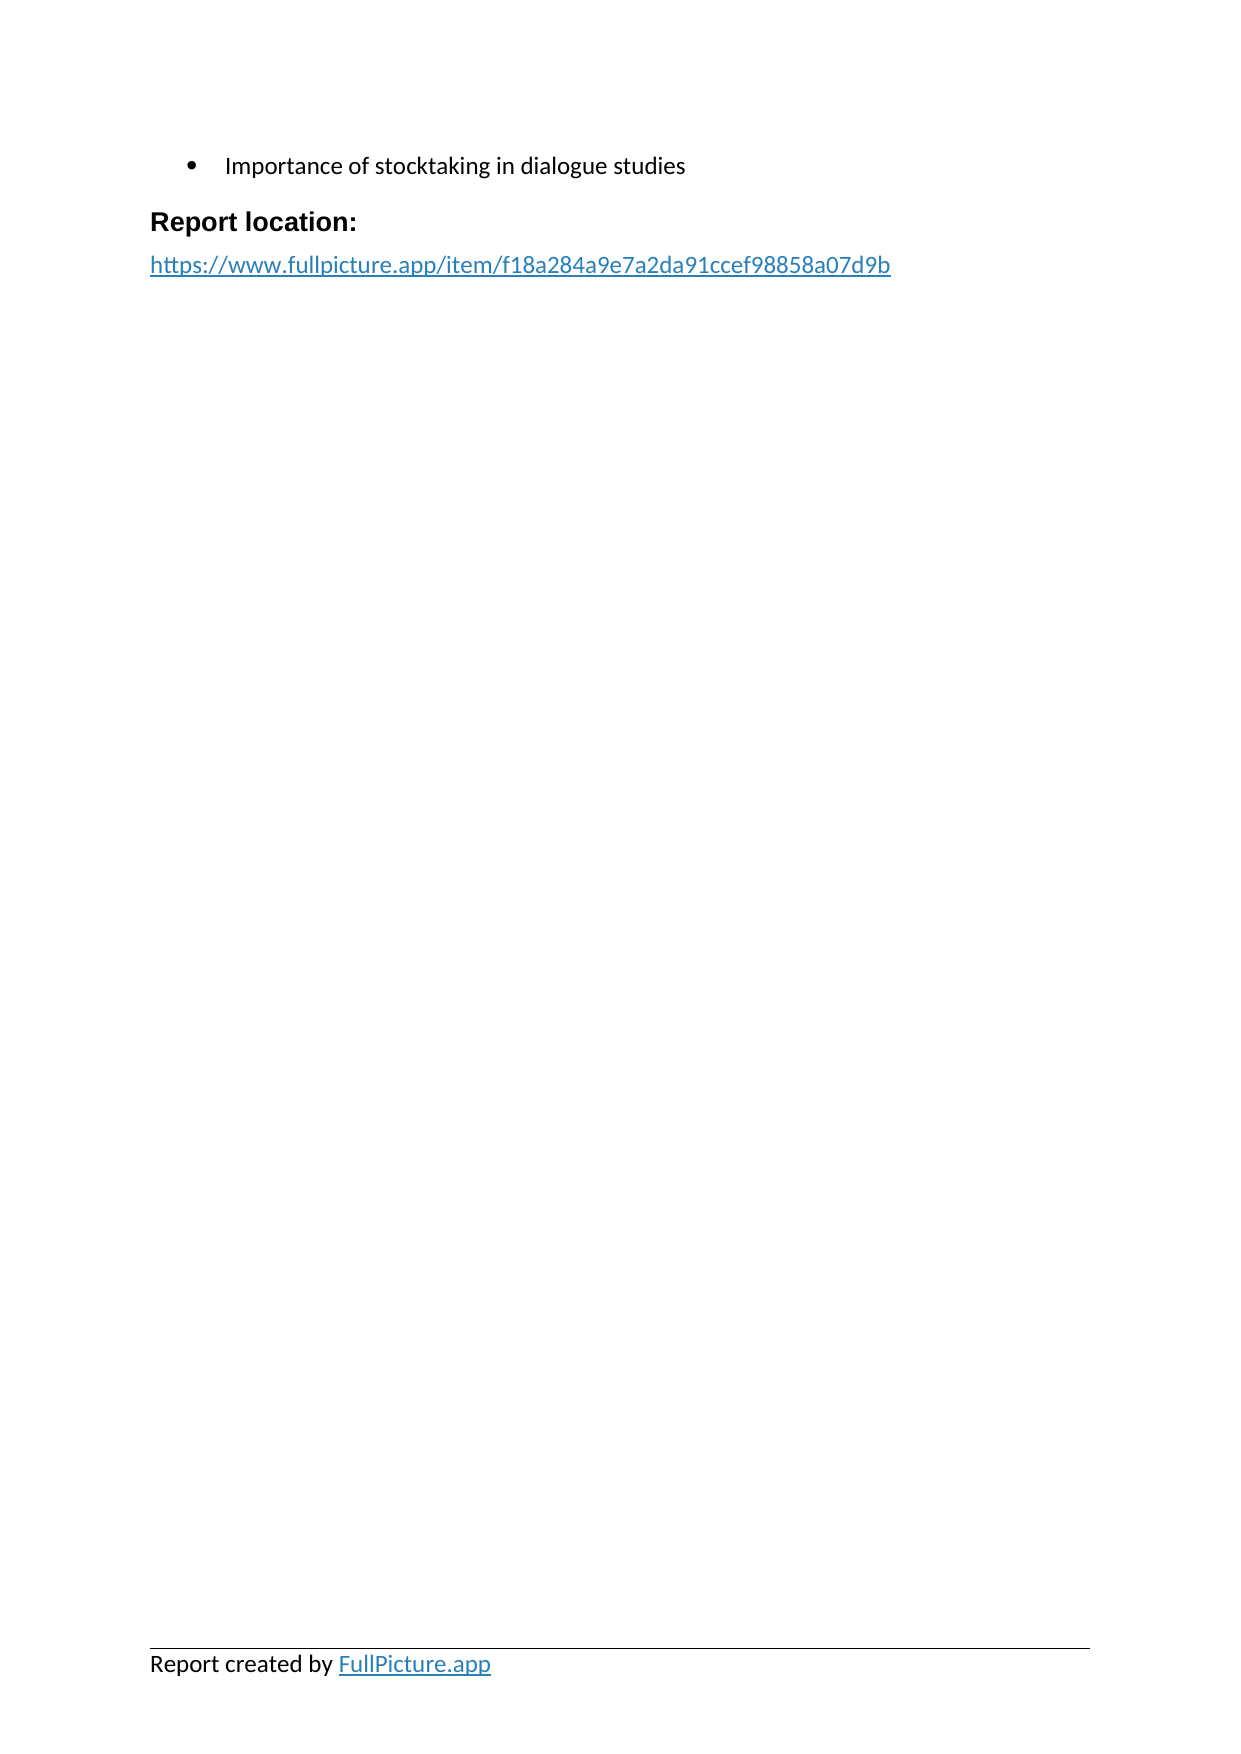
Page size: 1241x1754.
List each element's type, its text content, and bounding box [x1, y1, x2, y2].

subtitle Report location: [150, 206, 1090, 237]
list Importance of stocktaking in dialogue studies [187, 150, 1090, 181]
text https://www.fullpicture.app/item/f18a284a9e7a2da91ccef98858a07d9b [150, 249, 1090, 280]
